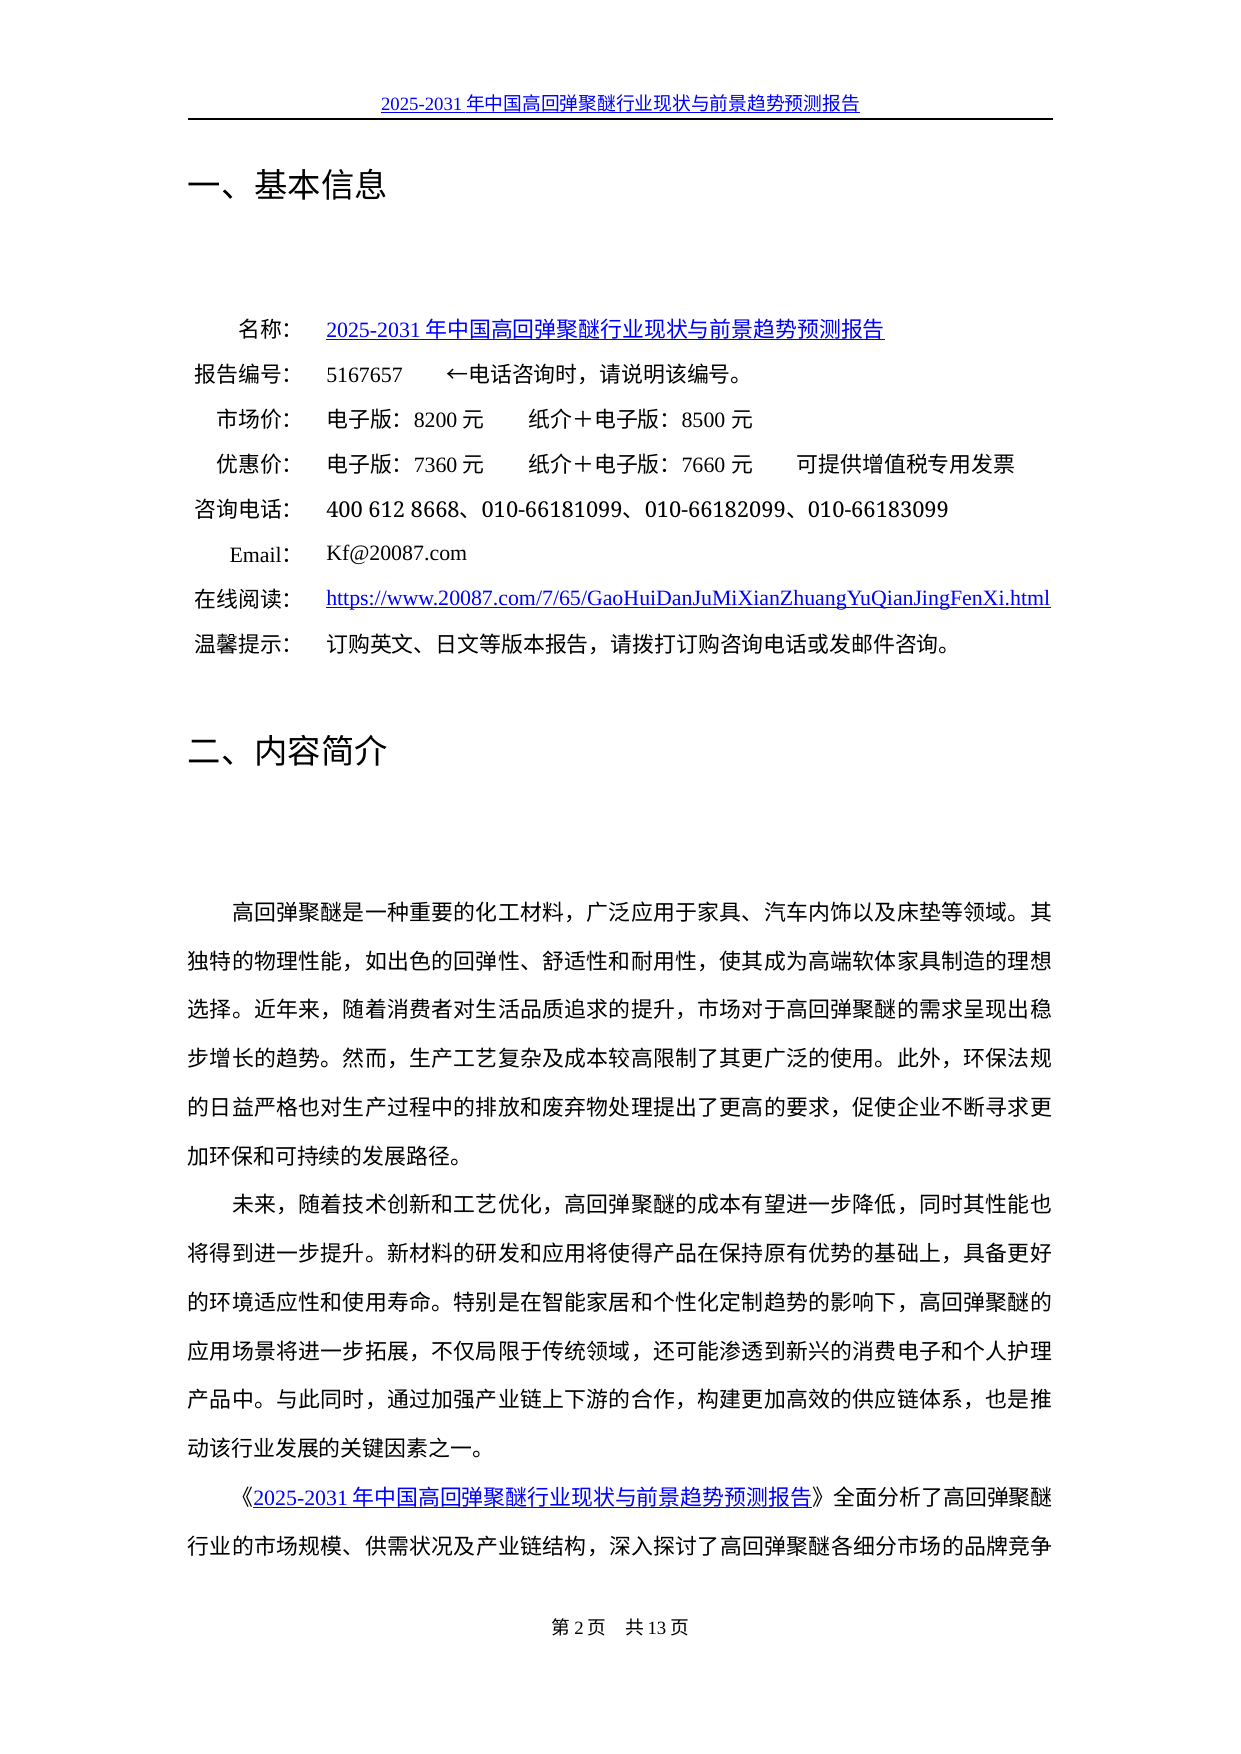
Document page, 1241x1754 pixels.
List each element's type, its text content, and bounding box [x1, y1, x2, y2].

table_header 名称： [167, 312, 315, 357]
table_header 2025-2031年中国高回弹聚醚行业现状与前景趋势预测报告 [315, 312, 1073, 357]
table_cell 电子版：7360 元 纸介＋电子版：7660 元 可提供增值税专用发票 [315, 447, 1073, 492]
table_cell 市场价： [167, 402, 315, 447]
table_cell 5167657 ←电话咨询时，请说明该编号。 [315, 357, 1073, 402]
title 二、内容简介 [187, 717, 1053, 782]
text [187, 894, 1053, 1561]
title 一、基本信息 [187, 150, 1053, 215]
table_cell 温馨提示： [167, 627, 315, 672]
table_cell 电子版：8200 元 纸介＋电子版：8500 元 [315, 402, 1073, 447]
table_cell [315, 582, 1073, 627]
table_cell 报告编号： [167, 357, 315, 402]
table_cell 在线阅读： [167, 582, 315, 627]
table_cell 400 612 8668、010-66181099、010-66182099、010-66183099 [315, 492, 1073, 537]
table_cell 咨询电话： [167, 492, 315, 537]
table_cell Email： [167, 537, 315, 582]
table_cell 订购英文、日文等版本报告，请拨打订购咨询电话或发邮件咨询。 [315, 627, 1073, 672]
table_cell Kf@20087.com [315, 537, 1073, 582]
table_cell 优惠价： [167, 447, 315, 492]
